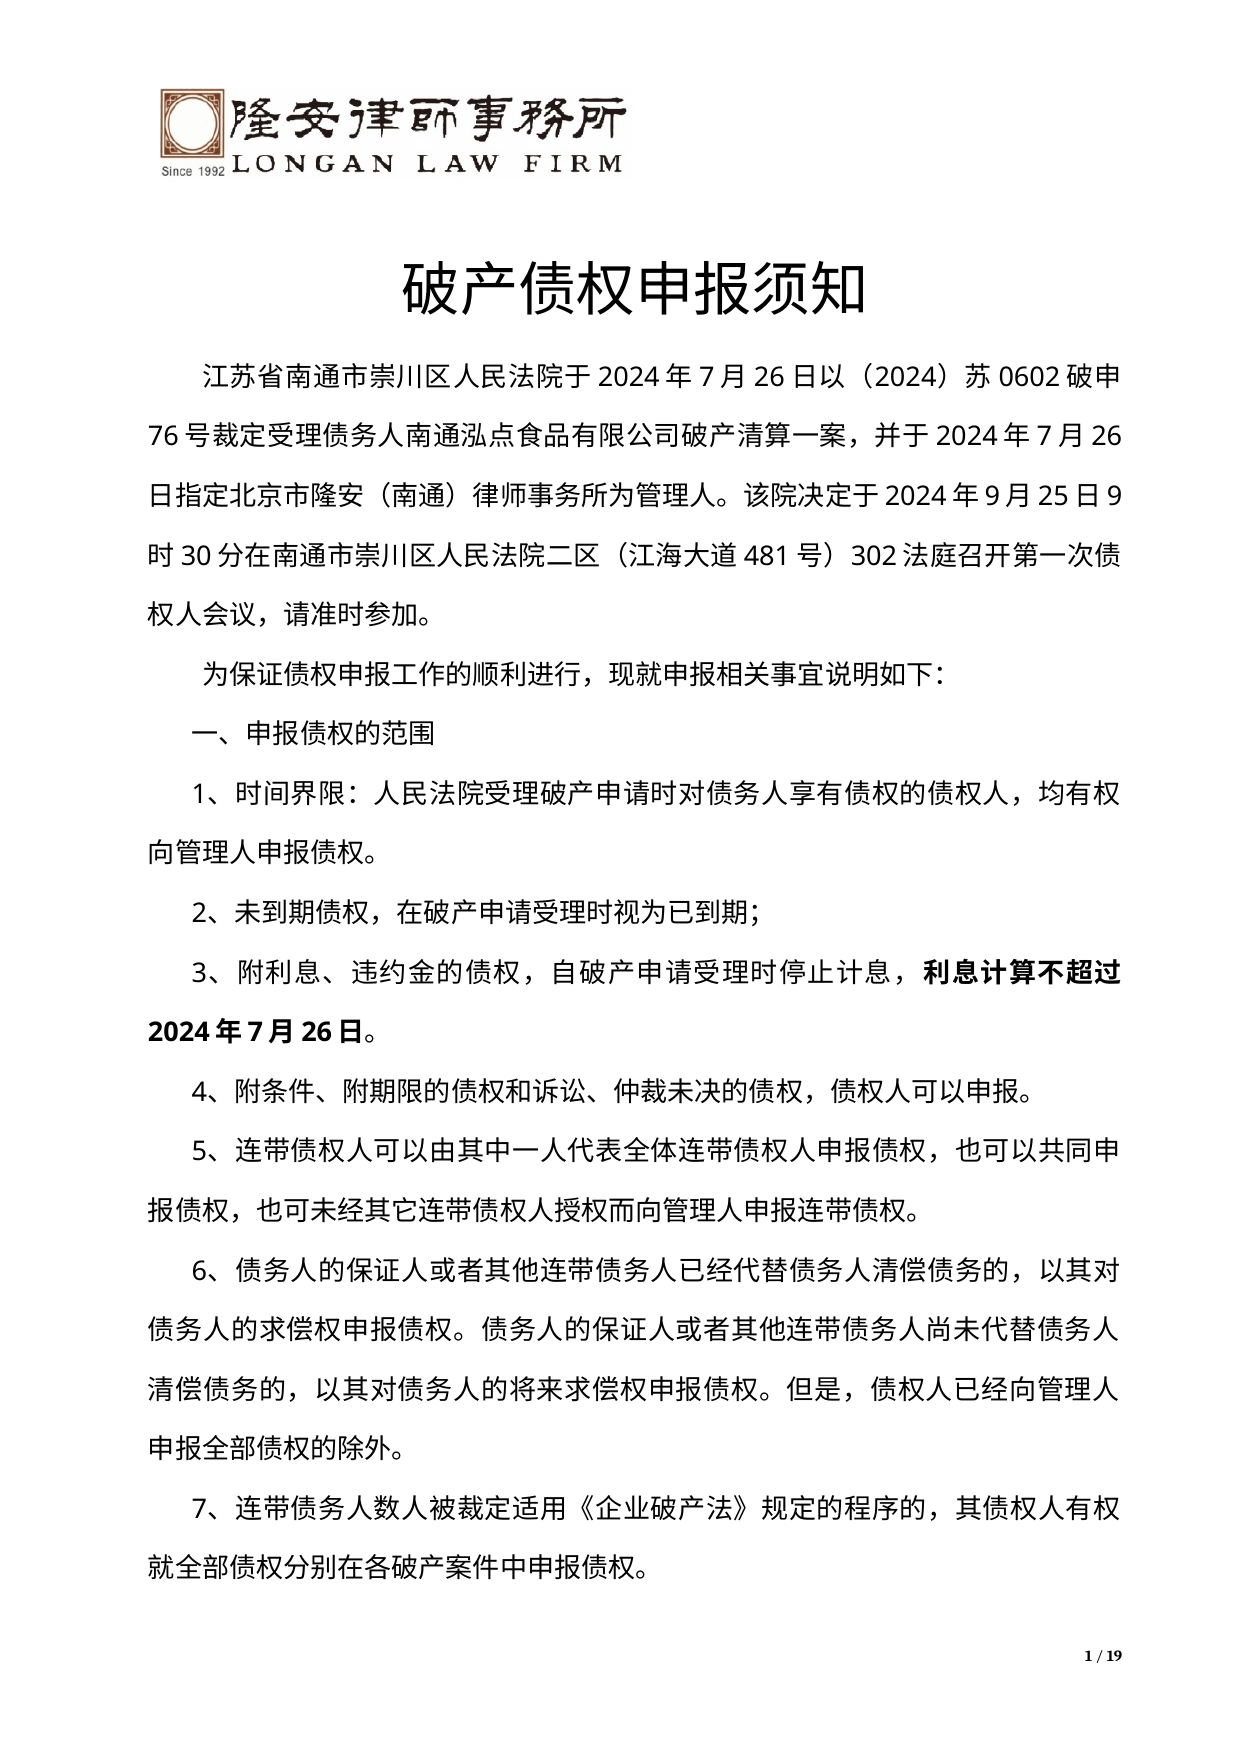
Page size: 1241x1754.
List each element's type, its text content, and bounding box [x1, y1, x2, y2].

text 6、债务人的保证人或者其他连带债务人已经代替债务人清偿债务的，以其对债务人的求偿权申报债权。债务人的保证人或者其他连带债务人尚未代替债务人清偿债务的，以其对债务人的将来求偿权申报债权。但是，债权人已经向管理人申报全部债权的除外。 [148, 1238, 1122, 1477]
text 破产债权申报须知 [148, 240, 1122, 330]
text 3、附利息、违约金的债权，自破产申请受理时停止计息，利息计算不超过2024年7月26日。 [148, 941, 1122, 1060]
text 2、未到期债权，在破产申请受理时视为已到期； [148, 881, 1122, 941]
text 为保证债权申报工作的顺利进行，现就申报相关事宜说明如下： [148, 643, 1122, 702]
text 1、时间界限：人民法院受理破产申请时对债务人享有债权的债权人，均有权向管理人申报债权。 [148, 762, 1122, 881]
text 5、连带债权人可以由其中一人代表全体连带债权人申报债权，也可以共同申报债权，也可未经其它连带债权人授权而向管理人申报连带债权。 [148, 1119, 1122, 1238]
text 一、申报债权的范围 [148, 702, 1122, 762]
picture [159, 88, 632, 182]
text 江苏省南通市崇川区人民法院于2024年7月26日以（2024）苏0602破申76号裁定受理债务人南通泓点食品有限公司破产清算一案，并于2024年7月26日指定北京市隆安（南通）律师事务所为管理人。该院决定于2024年9月25日9时30分在南通市崇川区人民法院二区（江海大道481号）302法庭召开第一次债权人会议，请准时参加。 [148, 345, 1122, 643]
text 4、附条件、附期限的债权和诉讼、仲裁未决的债权，债权人可以申报。 [148, 1060, 1122, 1119]
text 7、连带债务人数人被裁定适用《企业破产法》规定的程序的，其债权人有权就全部债权分别在各破产案件中申报债权。 [148, 1477, 1122, 1596]
